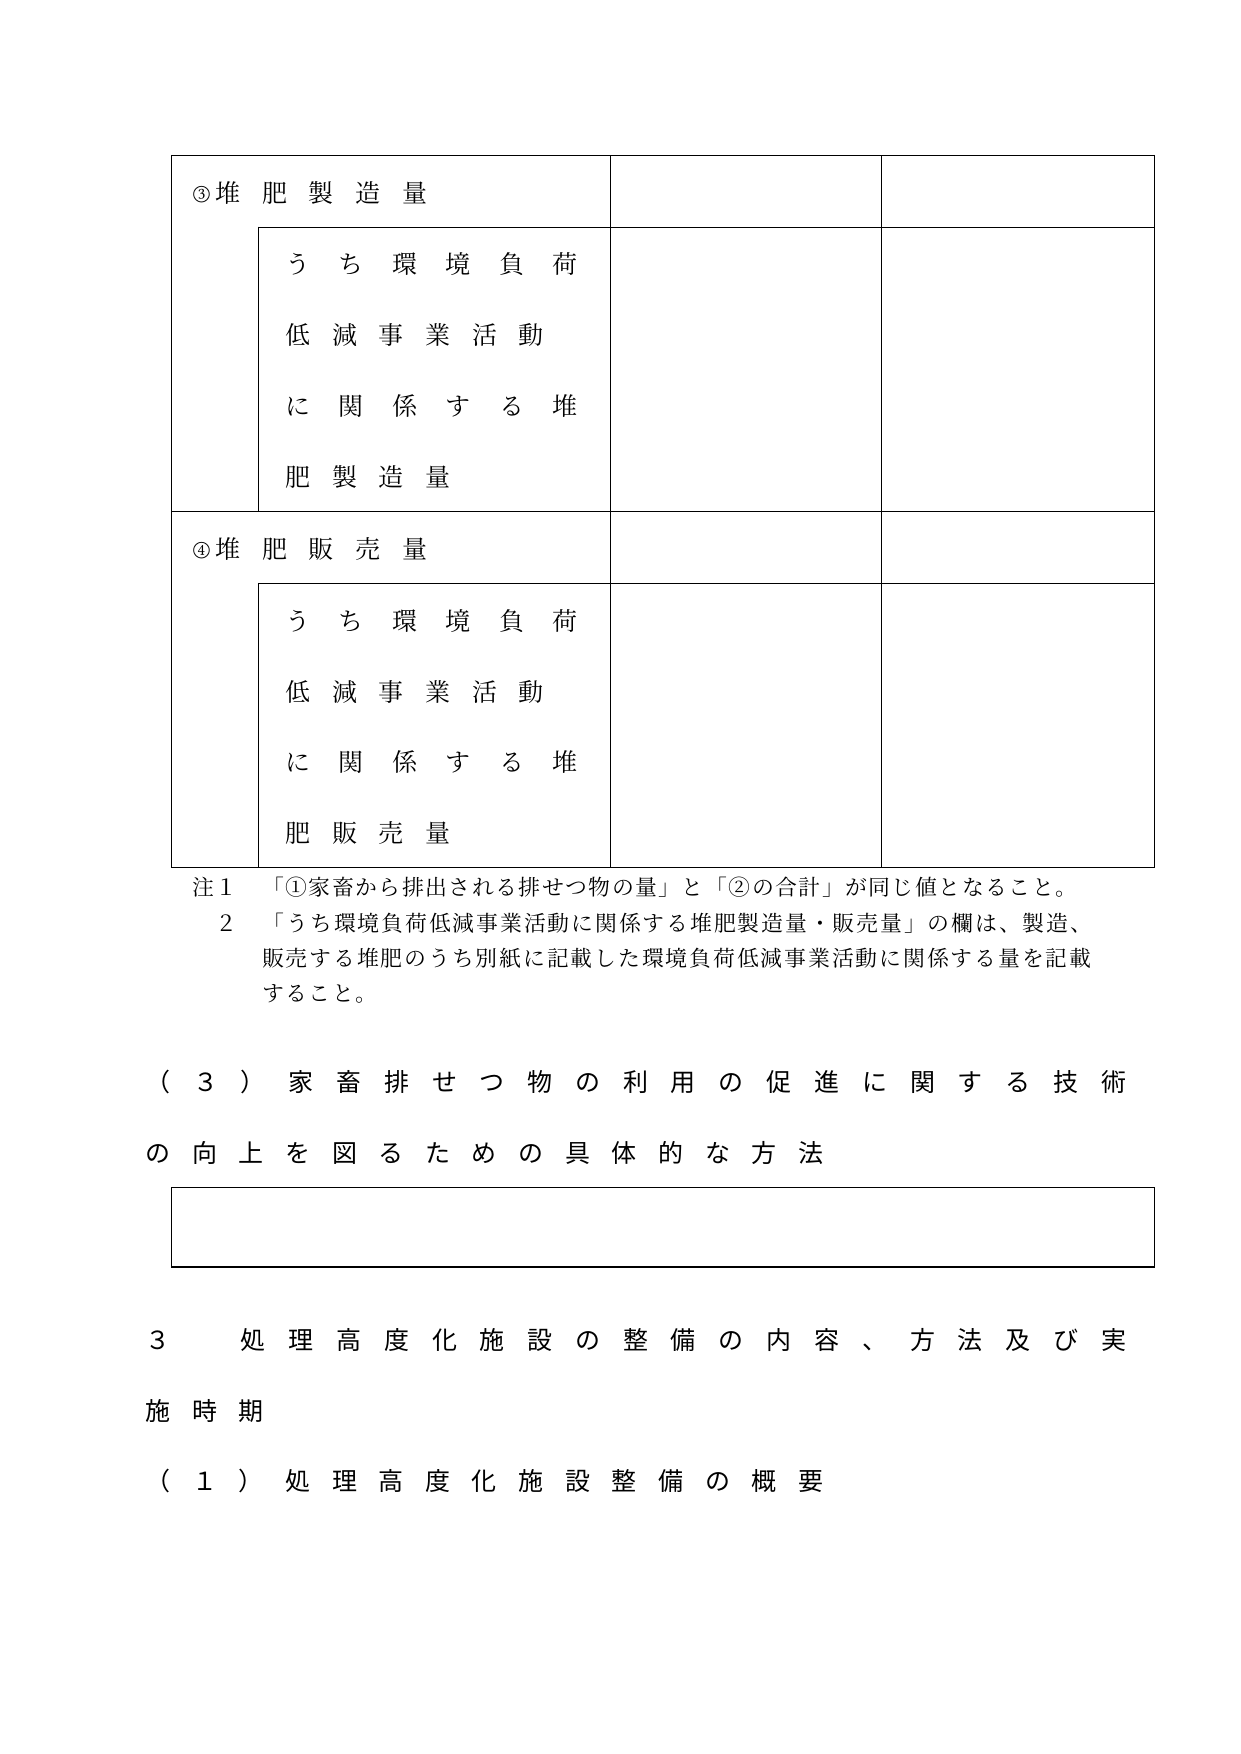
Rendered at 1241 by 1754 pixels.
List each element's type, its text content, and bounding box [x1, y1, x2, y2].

text （１）処理高度化施設整備の概要 [145, 1444, 1148, 1515]
table_header [172, 1188, 1154, 1266]
table_cell [882, 156, 1154, 227]
table_cell [172, 583, 258, 867]
table_cell [882, 584, 1154, 867]
text ３ 処理高度化施設の整備の内容、方法及び実施時期 [145, 1303, 1148, 1444]
table_cell [611, 228, 881, 511]
text 注１ 「①家畜から排出される排せつ物の量」と「②の合計」が同じ値となること。 [145, 868, 1148, 904]
table_cell [172, 227, 258, 511]
table_cell うち環境負荷低減事業活動 に関係する堆肥製造量 [259, 228, 610, 511]
table_cell うち環境負荷低減事業活動 に関係する堆肥販売量 [259, 584, 610, 867]
table_cell ③堆肥製造量 [172, 156, 610, 227]
table_cell [611, 584, 881, 867]
table_cell ④堆肥販売量 [172, 512, 610, 583]
text （３）家畜排せつ物の利用の促進に関する技術の向上を図るための具体的な方法 [145, 1045, 1148, 1187]
table_cell [882, 228, 1154, 511]
table_cell [611, 512, 881, 583]
table_cell [882, 512, 1154, 583]
table_cell [611, 156, 881, 227]
text ２ 「うち環境負荷低減事業活動に関係する堆肥製造量・販売量」の欄は、製造、販売する堆肥のうち別紙に記載した環境負荷低減事業活動に関係する量を記載すること。 [212, 904, 1095, 1010]
